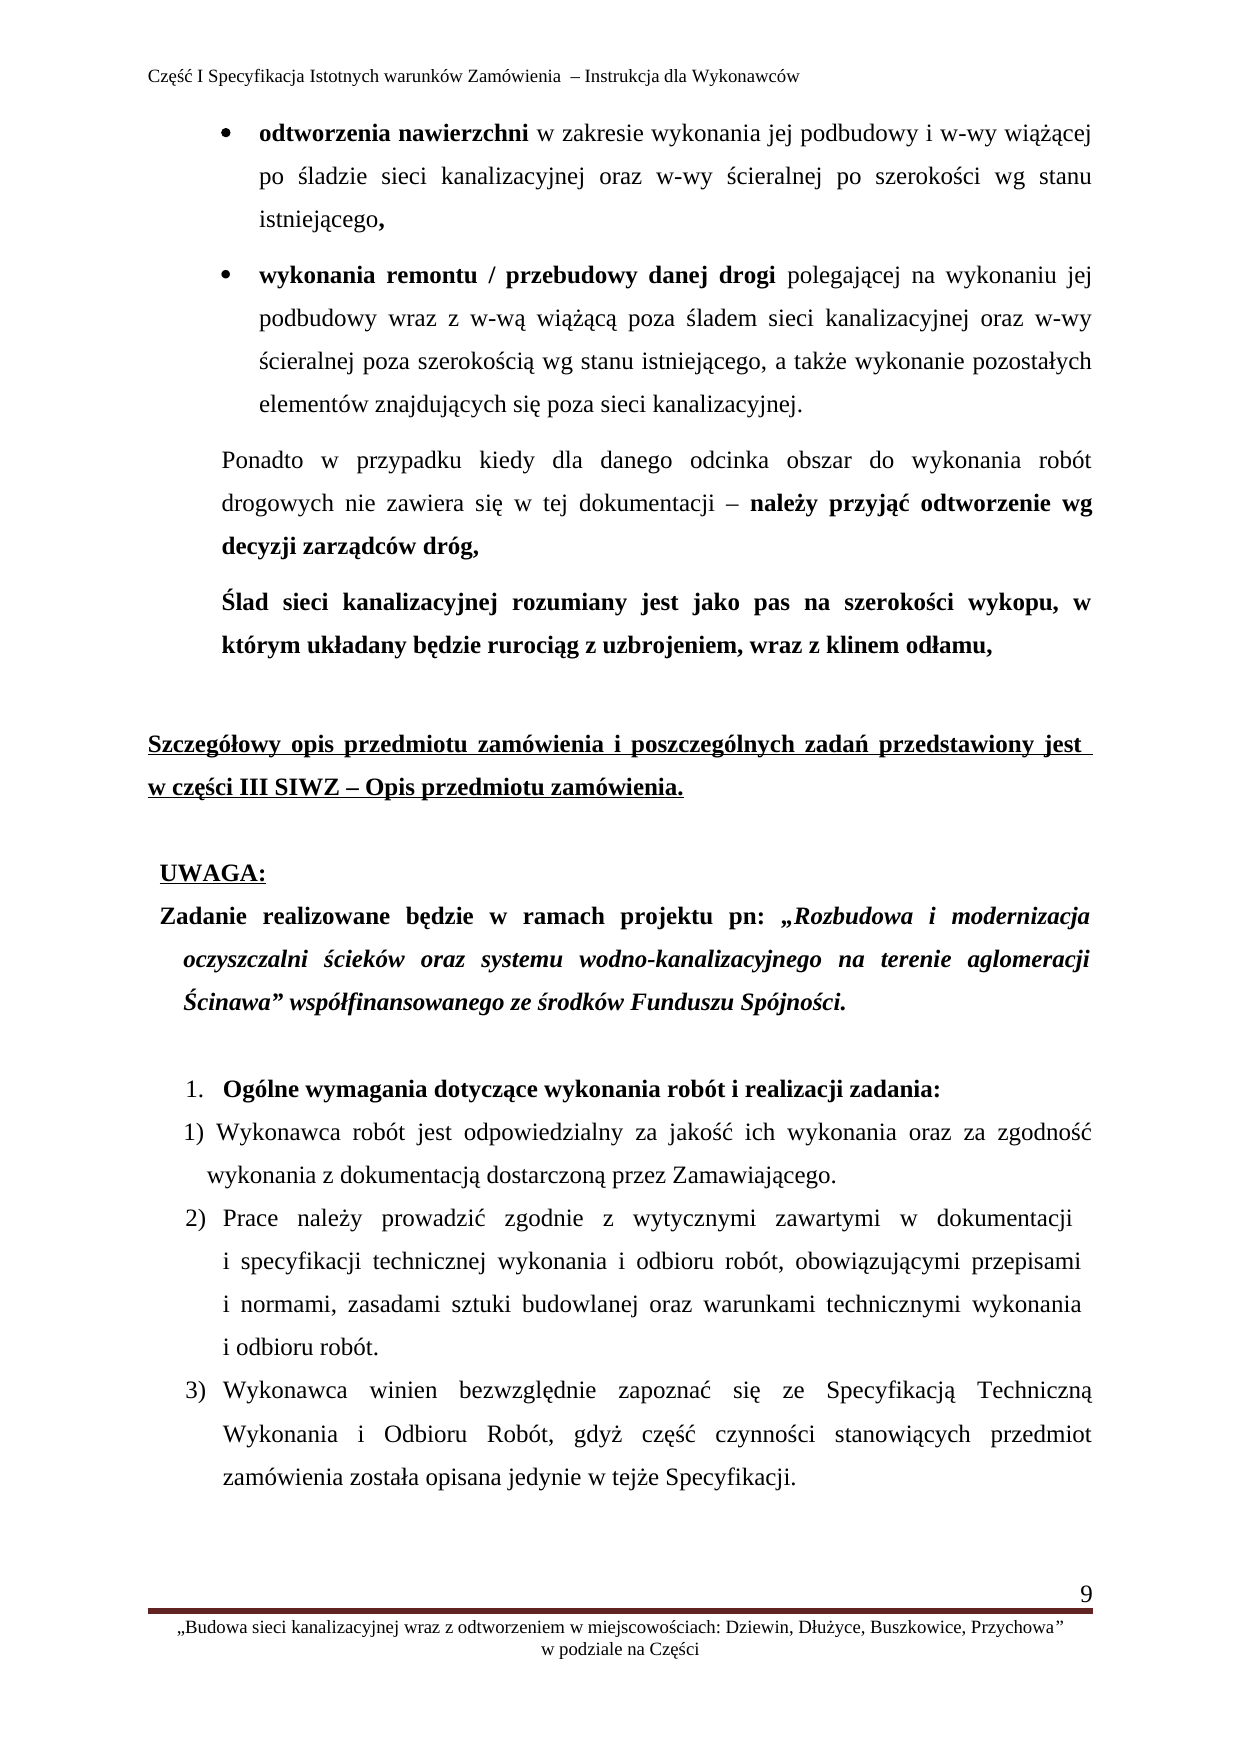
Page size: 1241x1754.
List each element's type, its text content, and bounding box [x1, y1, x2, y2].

list wykonania remontu / przebudowy danej drogi polegającej na wykonaniu jej podbudowy wraz z w-wą wiążącą poza śladem sieci kanalizacyjnej oraz w-wy ścieralnej poza szerokością wg stanu istniejącego, a także wykonanie pozostałych elementów znajdujących się poza sieci kanalizacyjnej. [221, 260, 1093, 418]
text Zadanie realizowane będzie w ramach projektu pn: „Rozbudowa i modernizacja oczyszczalni ścieków oraz systemu wodno-kanalizacyjnego na terenie aglomeracji Ścinawa” współfinansowanego ze środków Funduszu Spójności. [159, 901, 1093, 1016]
text 1) Wykonawca robót jest odpowiedzialny za jakość ich wykonania oraz za zgodność wykonania z dokumentacją dostarczoną przez Zamawiającego. [183, 1117, 1093, 1189]
list odtworzenia nawierzchni w zakresie wykonania jej podbudowy i w-wy wiążącej po śladzie sieci kanalizacyjnej oraz w-wy ścieralnej po szerokości wg stanu istniejącego, [221, 118, 1093, 233]
list Ogólne wymagania dotyczące wykonania robót i realizacji zadania: [185, 1074, 1093, 1102]
list Prace należy prowadzić zgodnie z wytycznymi zawartymi w dokumentacji i specyfikacji technicznej wykonania i odbioru robót, obowiązującymi przepisami i normami, zasadami sztuki budowlanej oraz warunkami technicznymi wykonania i odbioru robót. [185, 1203, 1093, 1361]
text Ślad sieci kanalizacyjnej rozumiany jest jako pas na szerokości wykopu, w którym układany będzie rurociąg z uzbrojeniem, wraz z klinem odłamu, [221, 587, 1093, 659]
text Ponadto w przypadku kiedy dla danego odcinka obszar do wykonania robót drogowych nie zawiera się w tej dokumentacji – należy przyjąć odtworzenie wg decyzji zarządców dróg, [221, 445, 1093, 560]
text UWAGA: [159, 858, 1093, 887]
list Wykonawca winien bezwzględnie zapoznać się ze Specyfikacją Techniczną Wykonania i Odbioru Robót, gdyż część czynności stanowiących przedmiot zamówienia została opisana jedynie w tejże Specyfikacji. [185, 1376, 1093, 1491]
text Szczegółowy opis przedmiotu zamówienia i poszczególnych zadań przedstawiony jest w części III SIWZ – Opis przedmiotu zamówienia. [148, 729, 1093, 754]
text Szczegółowy opis przedmiotu zamówienia i poszczególnych zadań przedstawiony jest w części III SIWZ – Opis przedmiotu zamówienia. [148, 755, 1093, 801]
